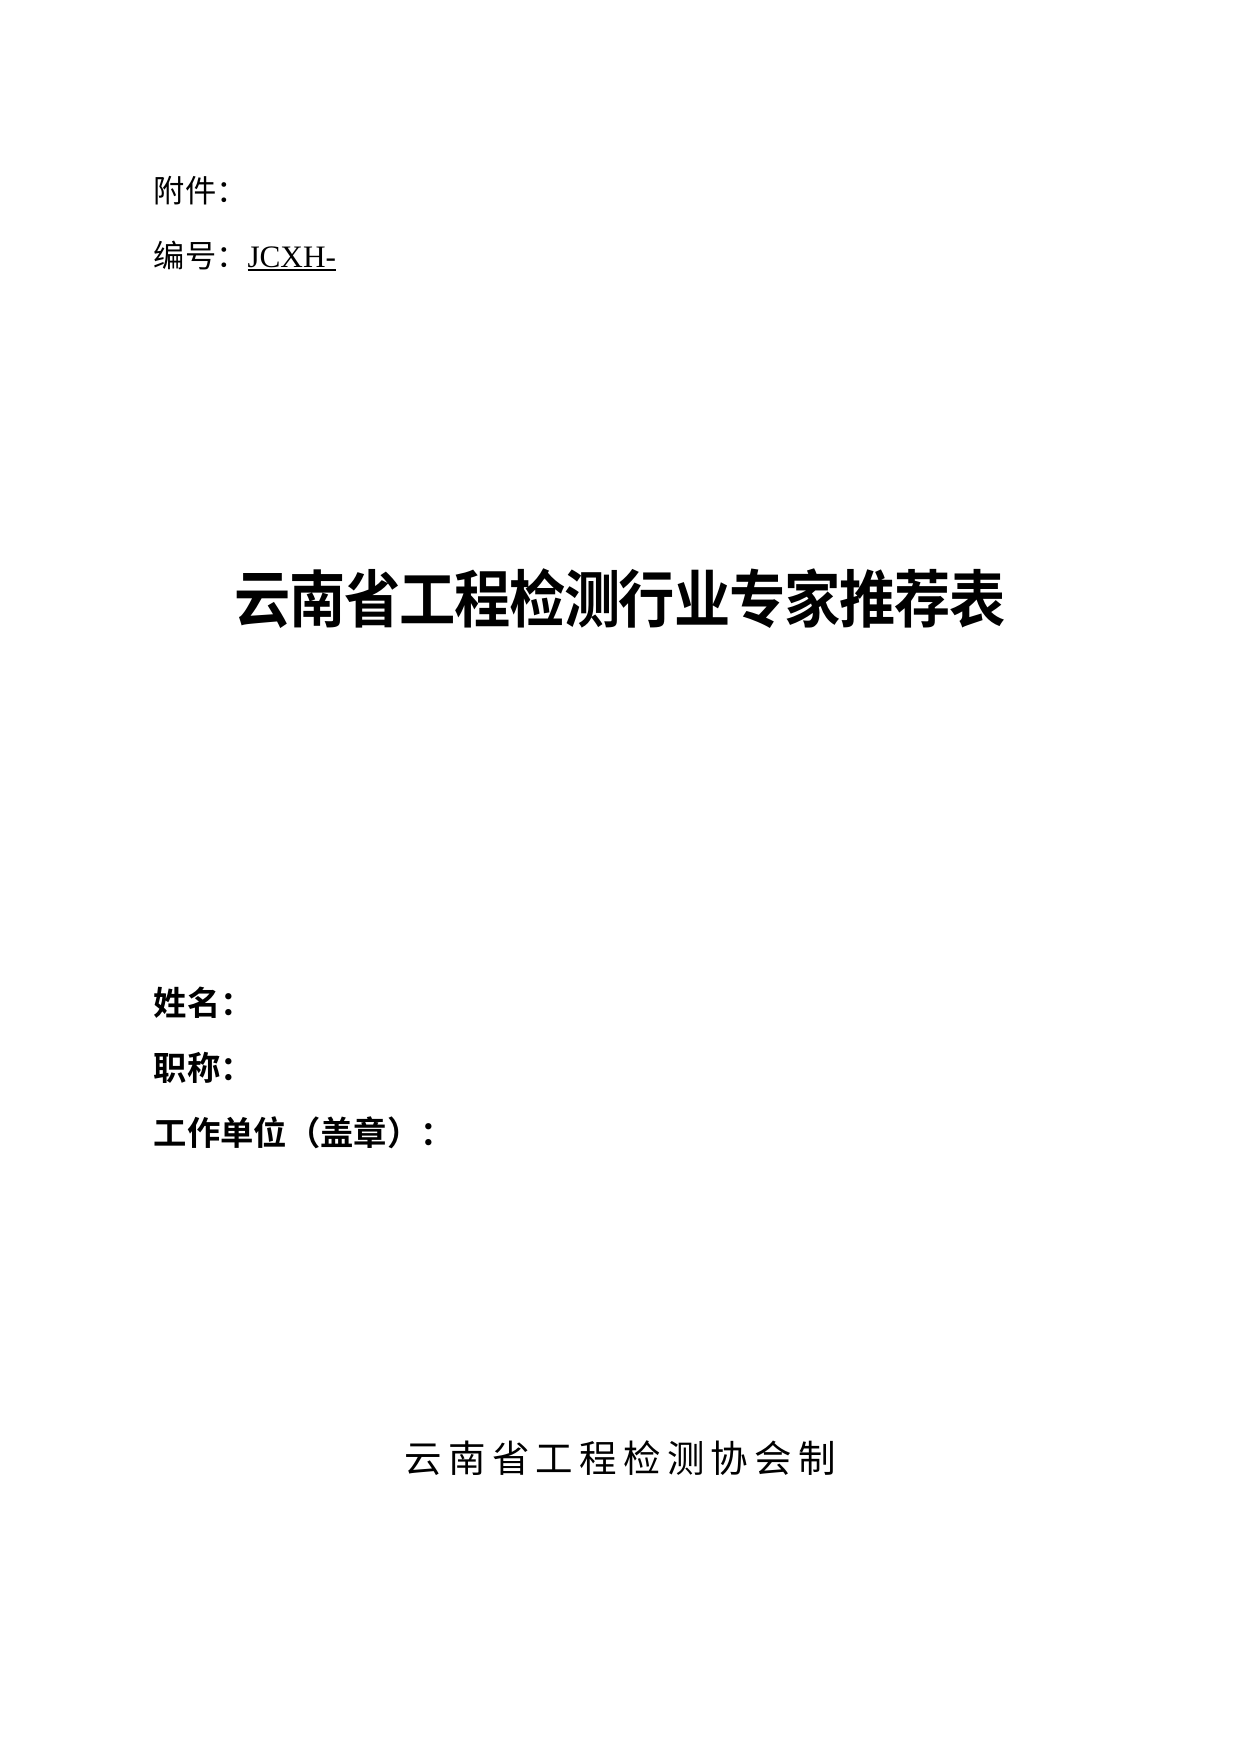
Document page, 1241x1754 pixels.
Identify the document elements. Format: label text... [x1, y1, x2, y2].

text 姓名： [153, 968, 1087, 1033]
text 云南省工程检测协会制 [153, 1423, 1087, 1488]
text 工作单位（盖章）： [153, 1098, 1087, 1163]
text 编号：JCXH- [153, 221, 1087, 286]
text 职称： [153, 1033, 1087, 1098]
text 云南省工程检测行业专家推荐表 [153, 546, 1087, 643]
text 附件： [153, 156, 1087, 221]
